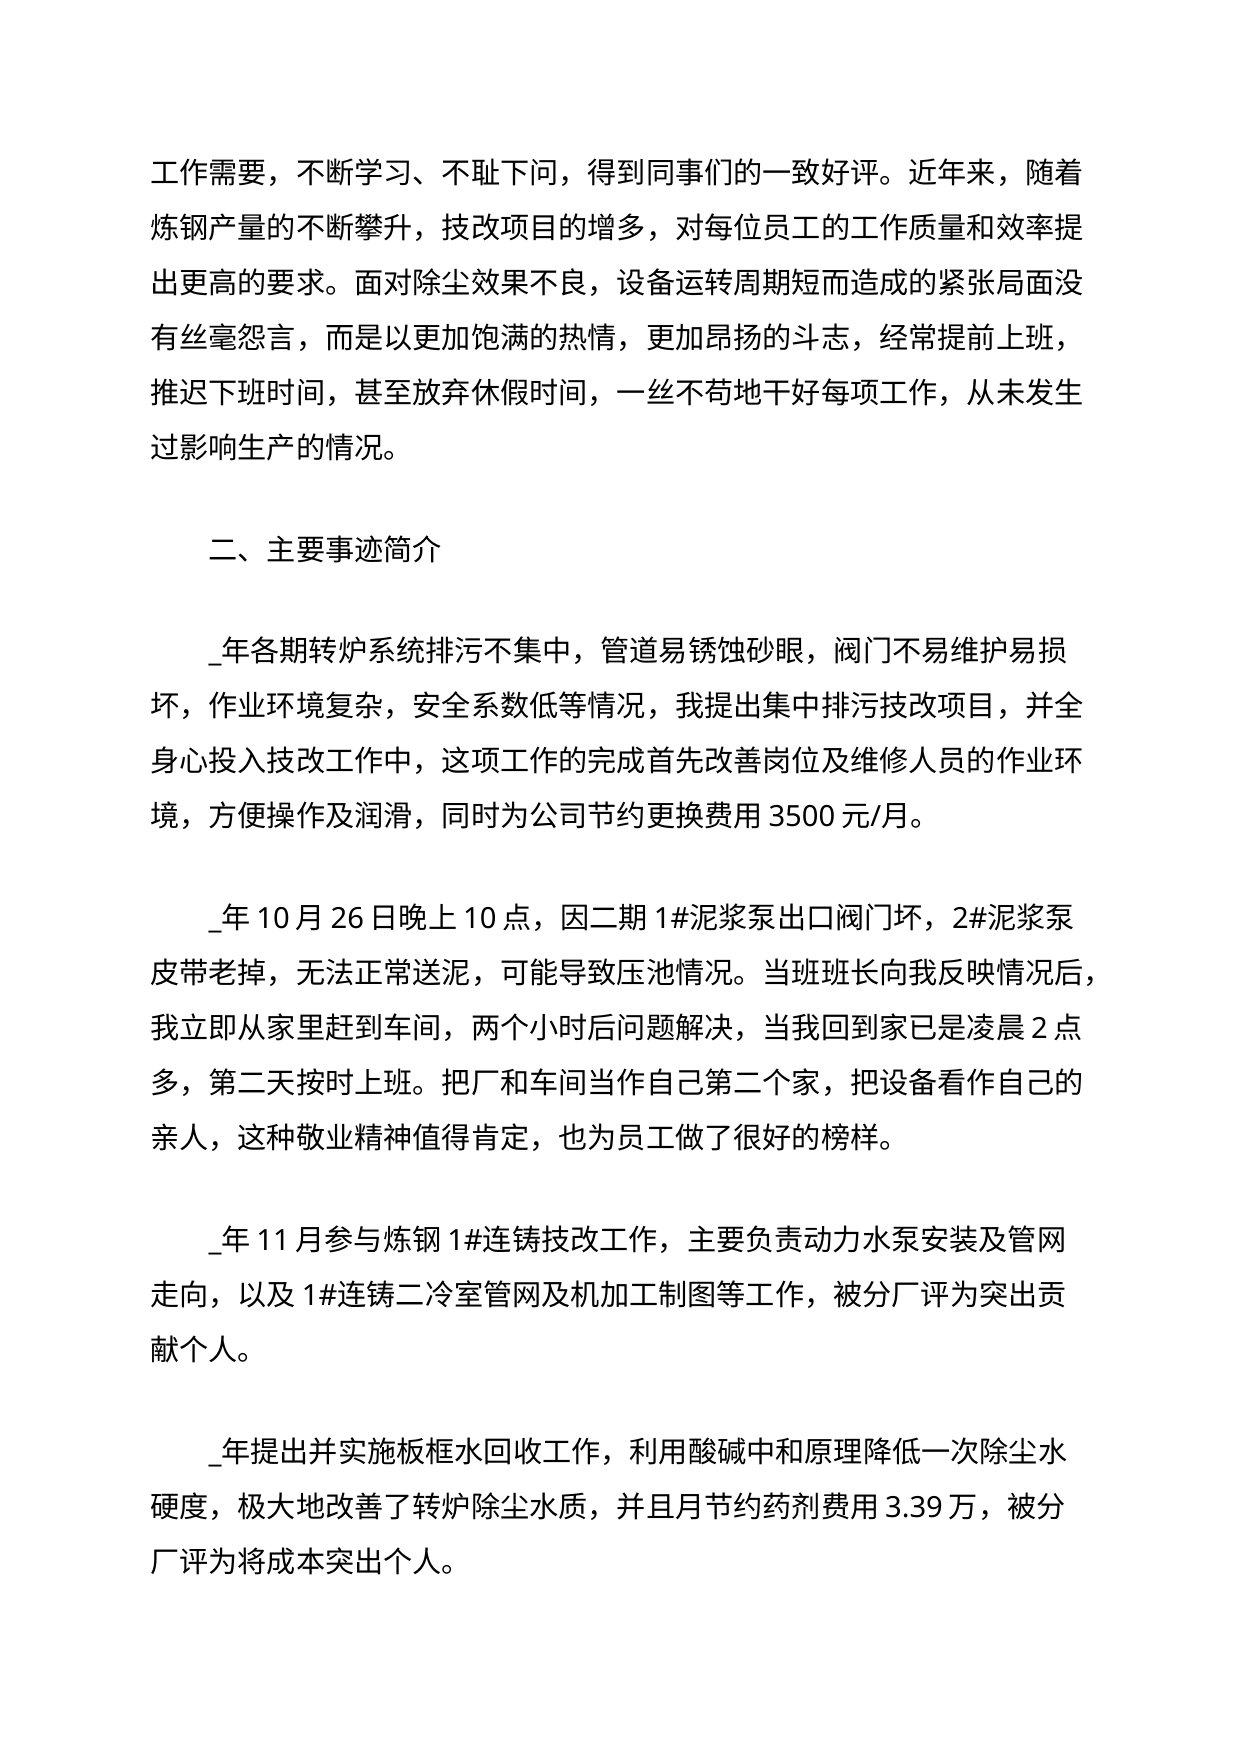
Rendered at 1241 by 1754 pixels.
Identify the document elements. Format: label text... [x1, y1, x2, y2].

text 二、主要事迹简介 [150, 526, 1090, 568]
text _年提出并实施板框水回收工作，利用酸碱中和原理降低一次除尘水硬度，极大地改善了转炉除尘水质，并且月节约药剂费用3.39万，被分厂评为将成本突出个人。 [150, 1428, 1090, 1580]
text _年10月26日晚上10点，因二期1#泥浆泵出口阀门坏，2#泥浆泵皮带老掉，无法正常送泥，可能导致压池情况。当班班长向我反映情况后，我立即从家里赶到车间，两个小时后问题解决，当我回到家已是凌晨2点多，第二天按时上班。把厂和车间当作自己第二个家，把设备看作自己的亲人，这种敬业精神值得肯定，也为员工做了很好的榜样。 [150, 895, 1090, 1157]
text _年11月参与炼钢1#连铸技改工作，主要负责动力水泵安装及管网走向，以及1#连铸二冷室管网及机加工制图等工作，被分厂评为突出贡献个人。 [150, 1216, 1090, 1369]
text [150, 150, 1090, 467]
text _年各期转炉系统排污不集中，管道易锈蚀砂眼，阀门不易维护易损坏，作业环境复杂，安全系数低等情况，我提出集中排污技改项目，并全身心投入技改工作中，这项工作的完成首先改善岗位及维修人员的作业环境，方便操作及润滑，同时为公司节约更换费用3500元/月。 [150, 628, 1090, 835]
